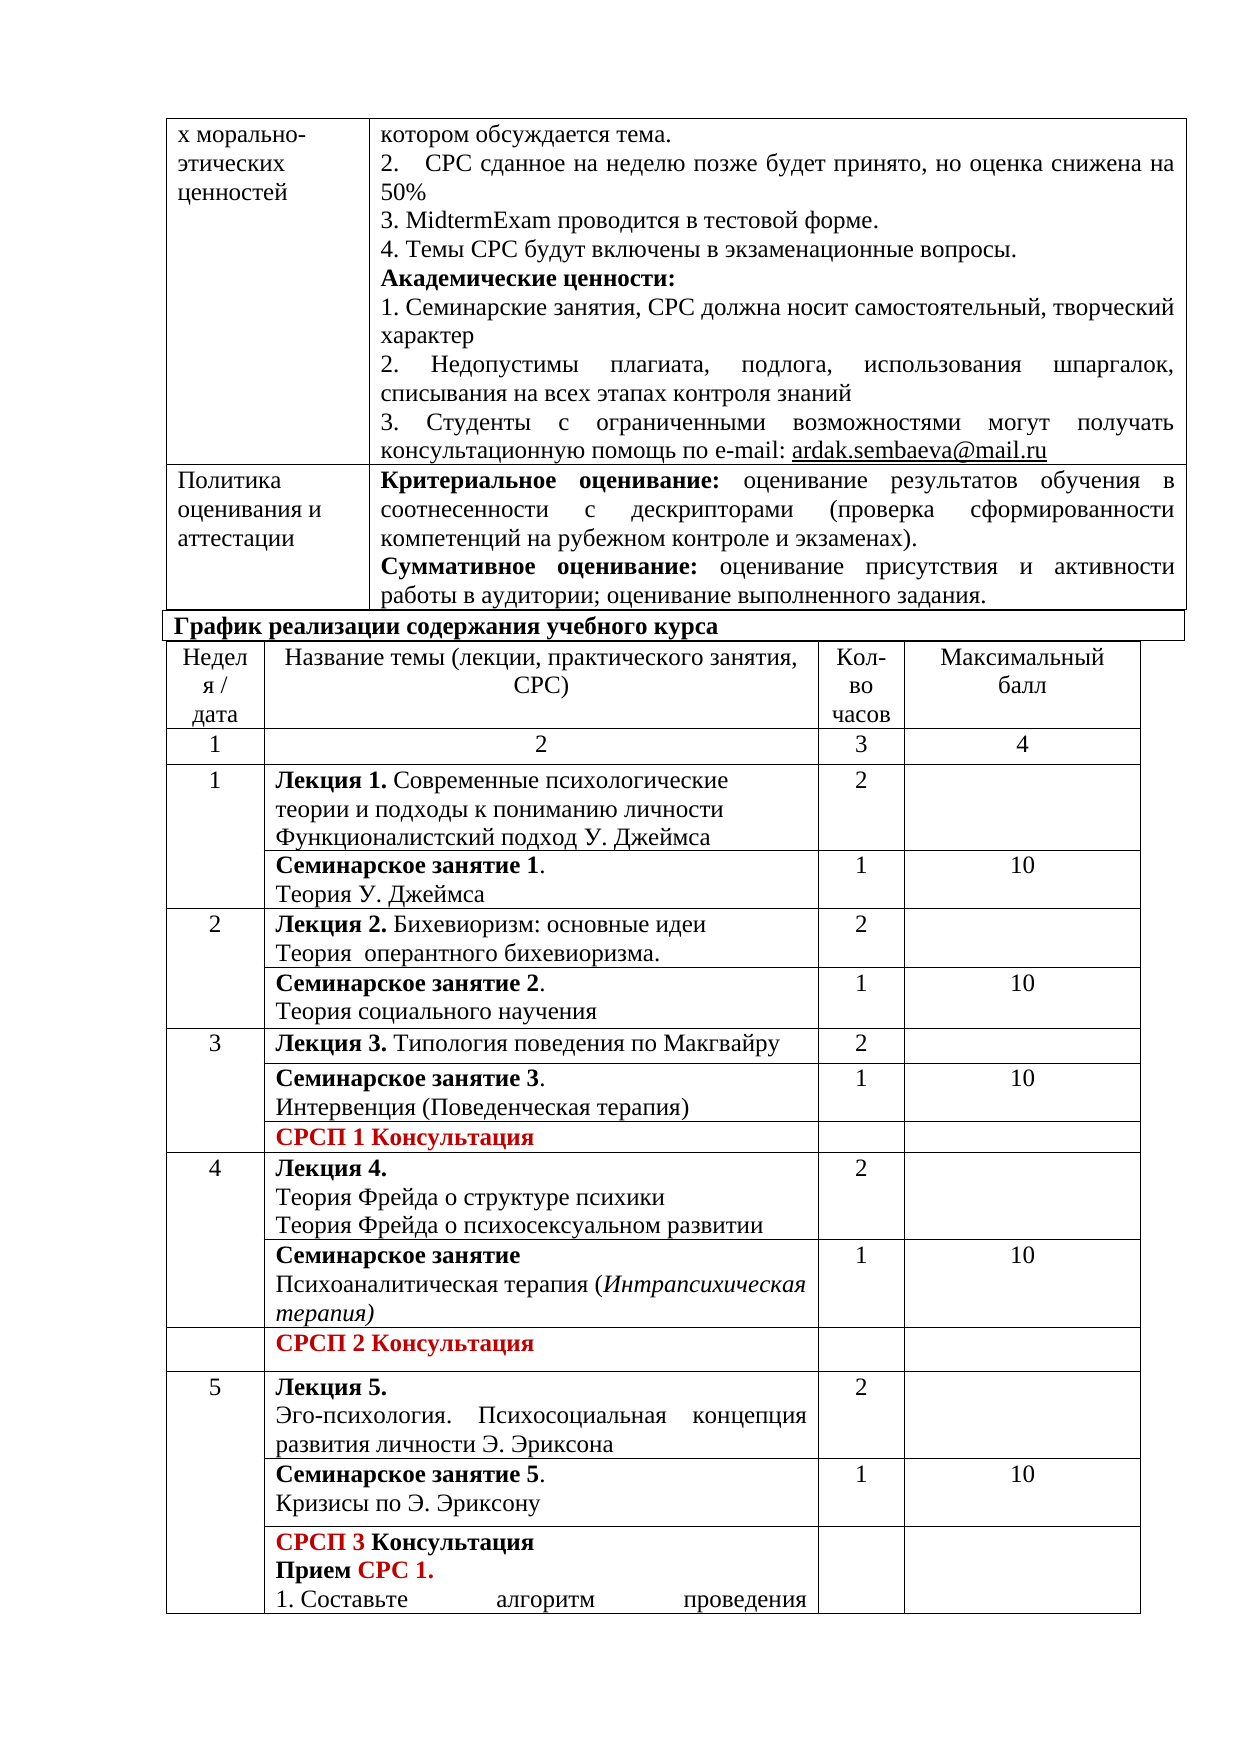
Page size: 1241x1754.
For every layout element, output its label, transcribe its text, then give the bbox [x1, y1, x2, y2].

table_cell 2 [167, 909, 264, 1027]
table_cell 10 [905, 1240, 1140, 1327]
table_cell 2 [819, 1153, 904, 1239]
table_cell 4 [905, 729, 1140, 764]
table_cell СРСП 1 Консультация [265, 1122, 818, 1152]
table_cell 1 [819, 1459, 904, 1526]
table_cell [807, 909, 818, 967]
table_cell [905, 1029, 1140, 1062]
table_cell [167, 1328, 264, 1371]
table_cell 1 [819, 1240, 904, 1327]
table_cell [819, 1527, 904, 1613]
table_header Кол-во часов [819, 642, 904, 728]
table_cell [905, 765, 1140, 849]
table_cell 10 [905, 1459, 1140, 1526]
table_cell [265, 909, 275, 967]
table_header График реализации содержания учебного курса [163, 611, 1184, 640]
table_cell 25 [905, 1527, 1140, 1613]
table_cell Семинарское занятие 1. Теория У. Джеймса [265, 851, 818, 908]
table_header Максимальный балл [905, 642, 1140, 728]
table_cell 2 [819, 909, 904, 967]
table_cell [905, 1372, 1140, 1458]
table_cell [905, 1122, 1140, 1152]
table_cell 1 [819, 851, 904, 908]
table_cell Критериальное оценивание: оценивание результатов обучения в соотнесенности с дескрипторами (проверка сформированности компетенций на рубежном контроле и экзаменах). Суммативное оценивание: оценивание присутствия и активности работы в аудитории; оценивание выполненного задания. [370, 465, 1186, 609]
table_cell 2 [265, 729, 818, 764]
table_cell 5 [167, 1372, 264, 1613]
table_cell 10 [905, 851, 1140, 908]
table_cell 10 [905, 1064, 1140, 1121]
table_cell 3 [819, 729, 904, 764]
table_cell 2 [819, 765, 904, 849]
table_cell 2 [819, 1372, 904, 1458]
table_cell 1 [167, 729, 264, 764]
table_cell 4 [167, 1153, 264, 1327]
table_cell [819, 1122, 904, 1152]
table_cell [905, 909, 1140, 967]
table_header Название темы (лекции, практического занятия, СРС) [265, 642, 818, 728]
table_cell Семинарское занятие 3. Интервенция (Поведенческая терапия) [265, 1064, 818, 1121]
table_cell [819, 1328, 904, 1371]
table_cell СРСП 2 Консультация [265, 1328, 818, 1371]
table_cell 2 [819, 1029, 904, 1062]
table_cell Семинарское занятие Психоаналитическая терапия (Интрапсихическая терапия) [265, 1240, 818, 1327]
table_cell Политика оценивания и аттестации [167, 465, 369, 609]
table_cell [167, 119, 369, 464]
table_cell Лекция 3. Типология поведения по Макгвайру [265, 1029, 818, 1062]
table_cell Семинарское занятие 2. Теория социального научения [265, 968, 818, 1027]
table_cell Лекция 5. Эго-психология. Психосоциальная концепция развития личности Э. Эриксона [265, 1372, 818, 1458]
table_cell 1 [819, 1064, 904, 1121]
table_cell 1 [819, 968, 904, 1027]
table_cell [265, 1527, 818, 1613]
table_cell Семинарское занятие 5. Кризисы по Э. Эриксону [265, 1459, 818, 1526]
table_header Неделя / дата [167, 642, 264, 728]
table_cell 10 [905, 968, 1140, 1027]
table_cell 1 [167, 765, 264, 908]
table_cell Лекция 4. Теория Фрейда о структуре психики Теория Фрейда о психосексуальном развитии [265, 1153, 818, 1239]
table_cell [905, 1153, 1140, 1239]
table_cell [370, 119, 1186, 464]
table_cell [905, 1328, 1140, 1371]
table_cell 3 [167, 1029, 264, 1152]
table_cell Лекция 1. Современные психологические теории и подходы к пониманию личности Функционалистский подход У. Джеймса [265, 765, 818, 849]
